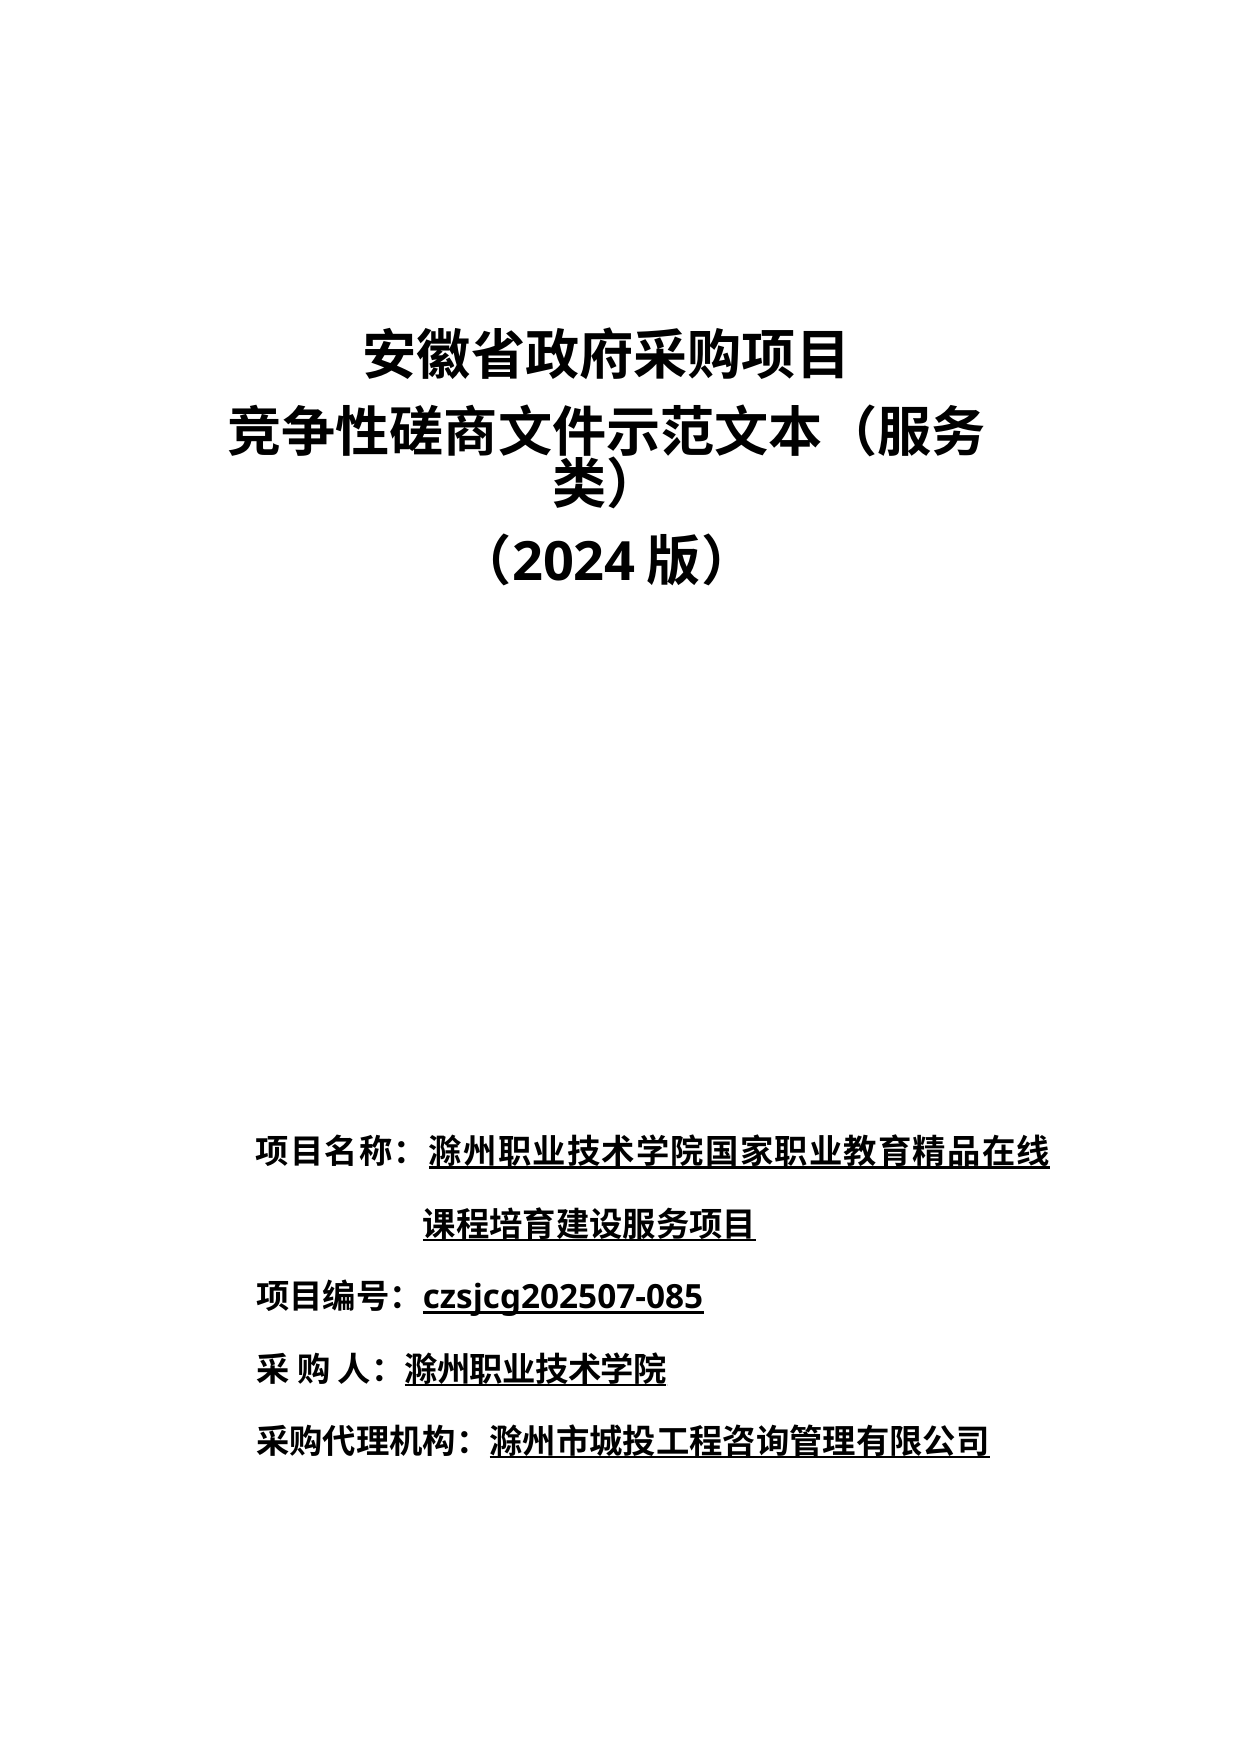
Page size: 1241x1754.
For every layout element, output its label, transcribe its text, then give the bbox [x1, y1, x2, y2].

text 项目编号：czsjcg202507-085 [189, 1270, 1051, 1318]
text 采 购 人：滁州职业技术学院 [189, 1342, 1051, 1391]
text 竞争性磋商文件示范文本（服务类） [189, 410, 1023, 514]
text 采购代理机构：滁州市城投工程咨询管理有限公司 [189, 1415, 1051, 1463]
text 项目名称：滁州职业技术学院国家职业教育精品在线课程培育建设服务项目 [255, 1125, 1051, 1246]
text （2024版） [189, 539, 1023, 591]
text 安徽省政府采购项目 [189, 333, 1023, 385]
